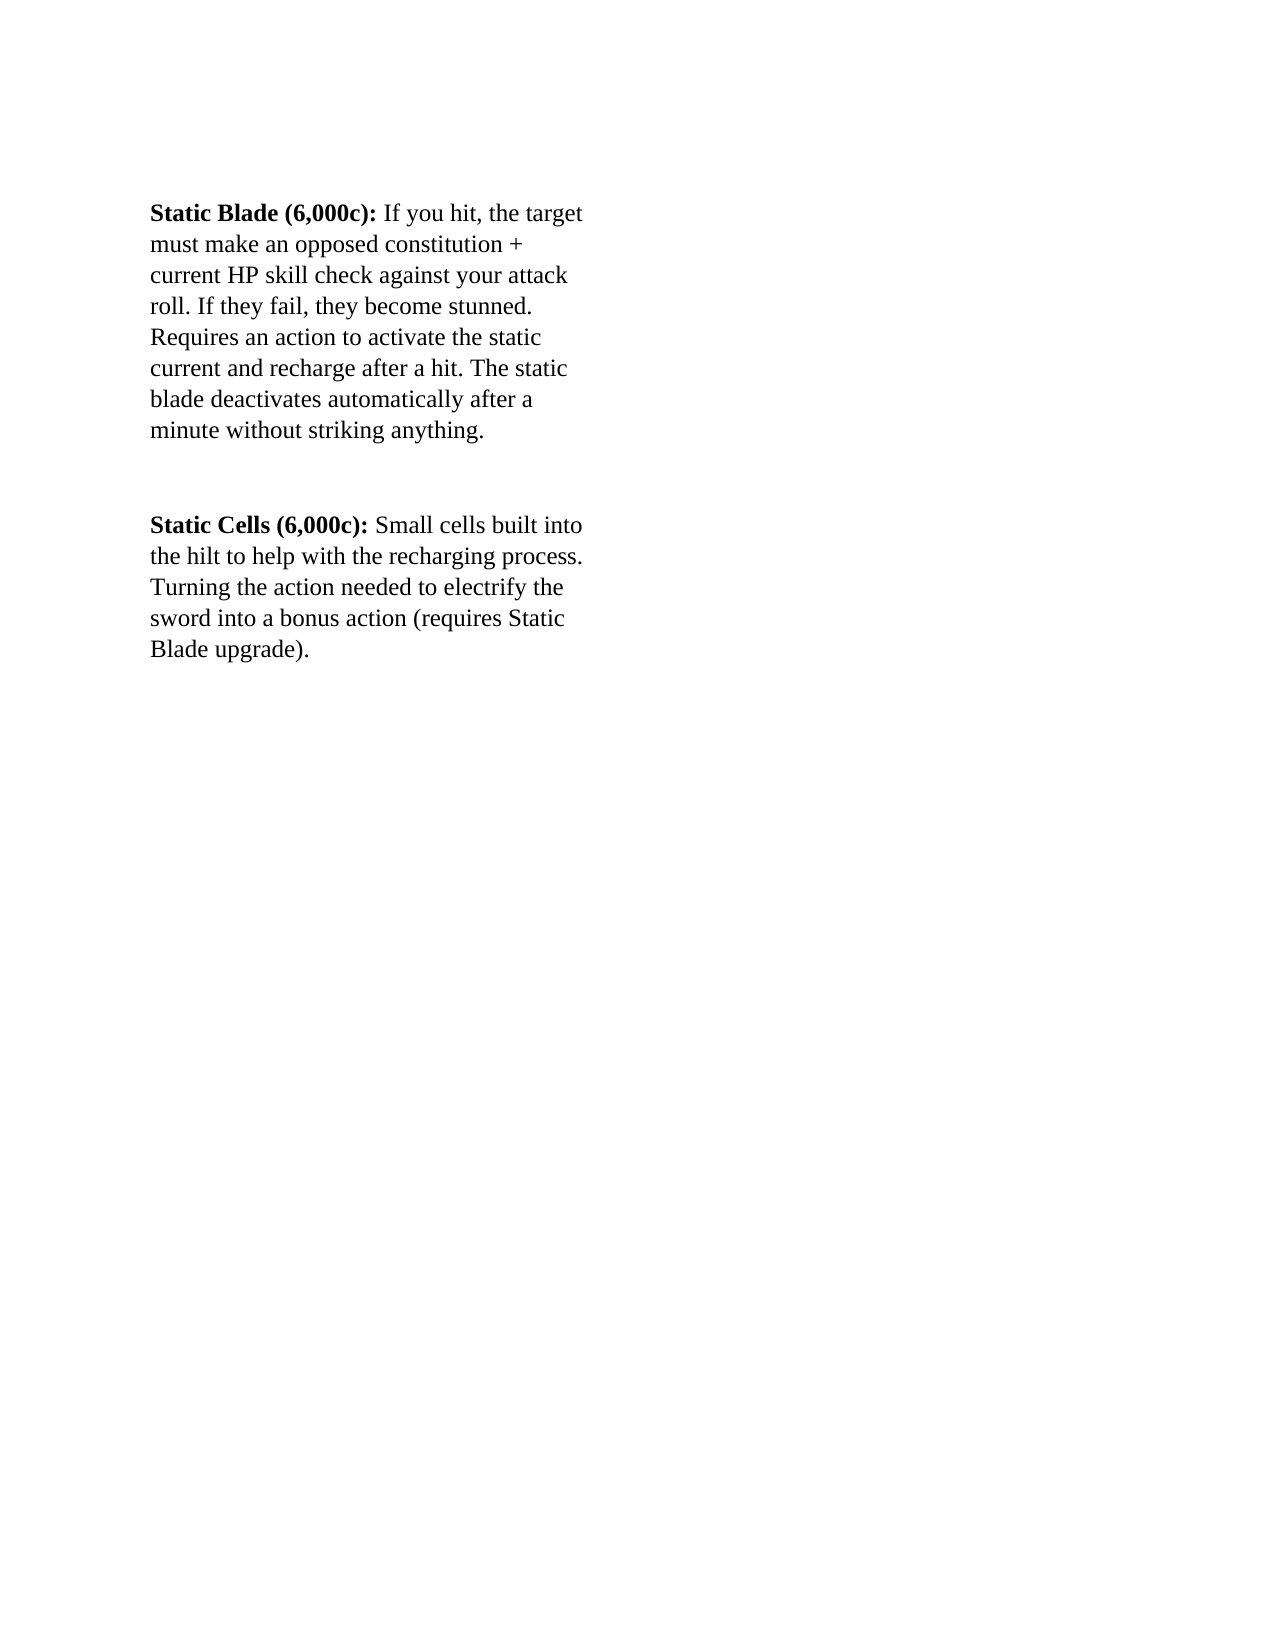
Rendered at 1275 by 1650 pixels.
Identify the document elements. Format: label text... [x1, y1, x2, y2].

text Static Cells (6,000c): Small cells built into the hilt to help with the recharging process. Turning the action needed to electrify the sword into a bonus action (requires Static Blade upgrade). [150, 510, 600, 663]
text Static Blade (6,000c): If you hit, the target must make an opposed constitution + current HP skill check against your attack roll. If they fail, they become stunned. Requires an action to activate the static current and recharge after a hit. The static blade deactivates automatically after a minute without striking anything. [150, 198, 600, 444]
